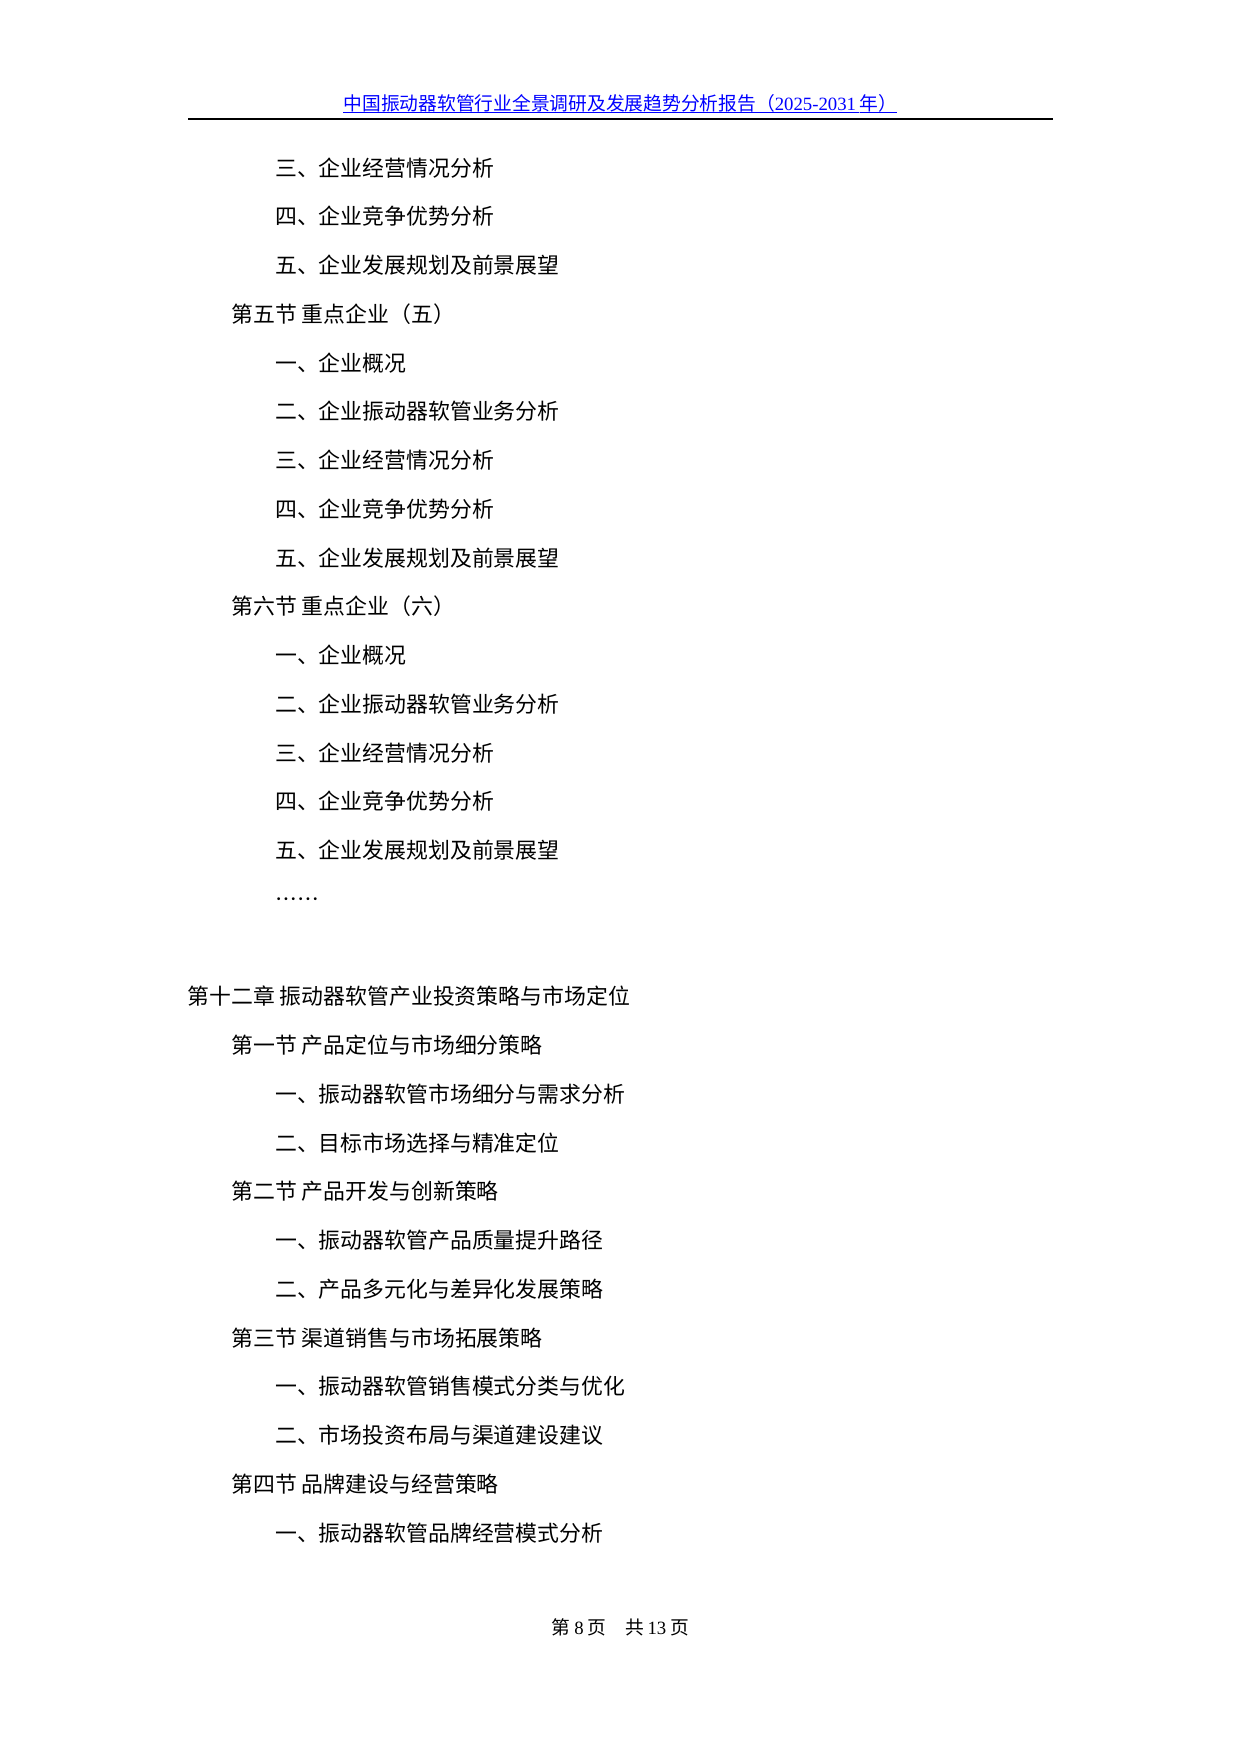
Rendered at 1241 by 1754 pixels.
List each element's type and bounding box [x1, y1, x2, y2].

text [187, 150, 1053, 1548]
